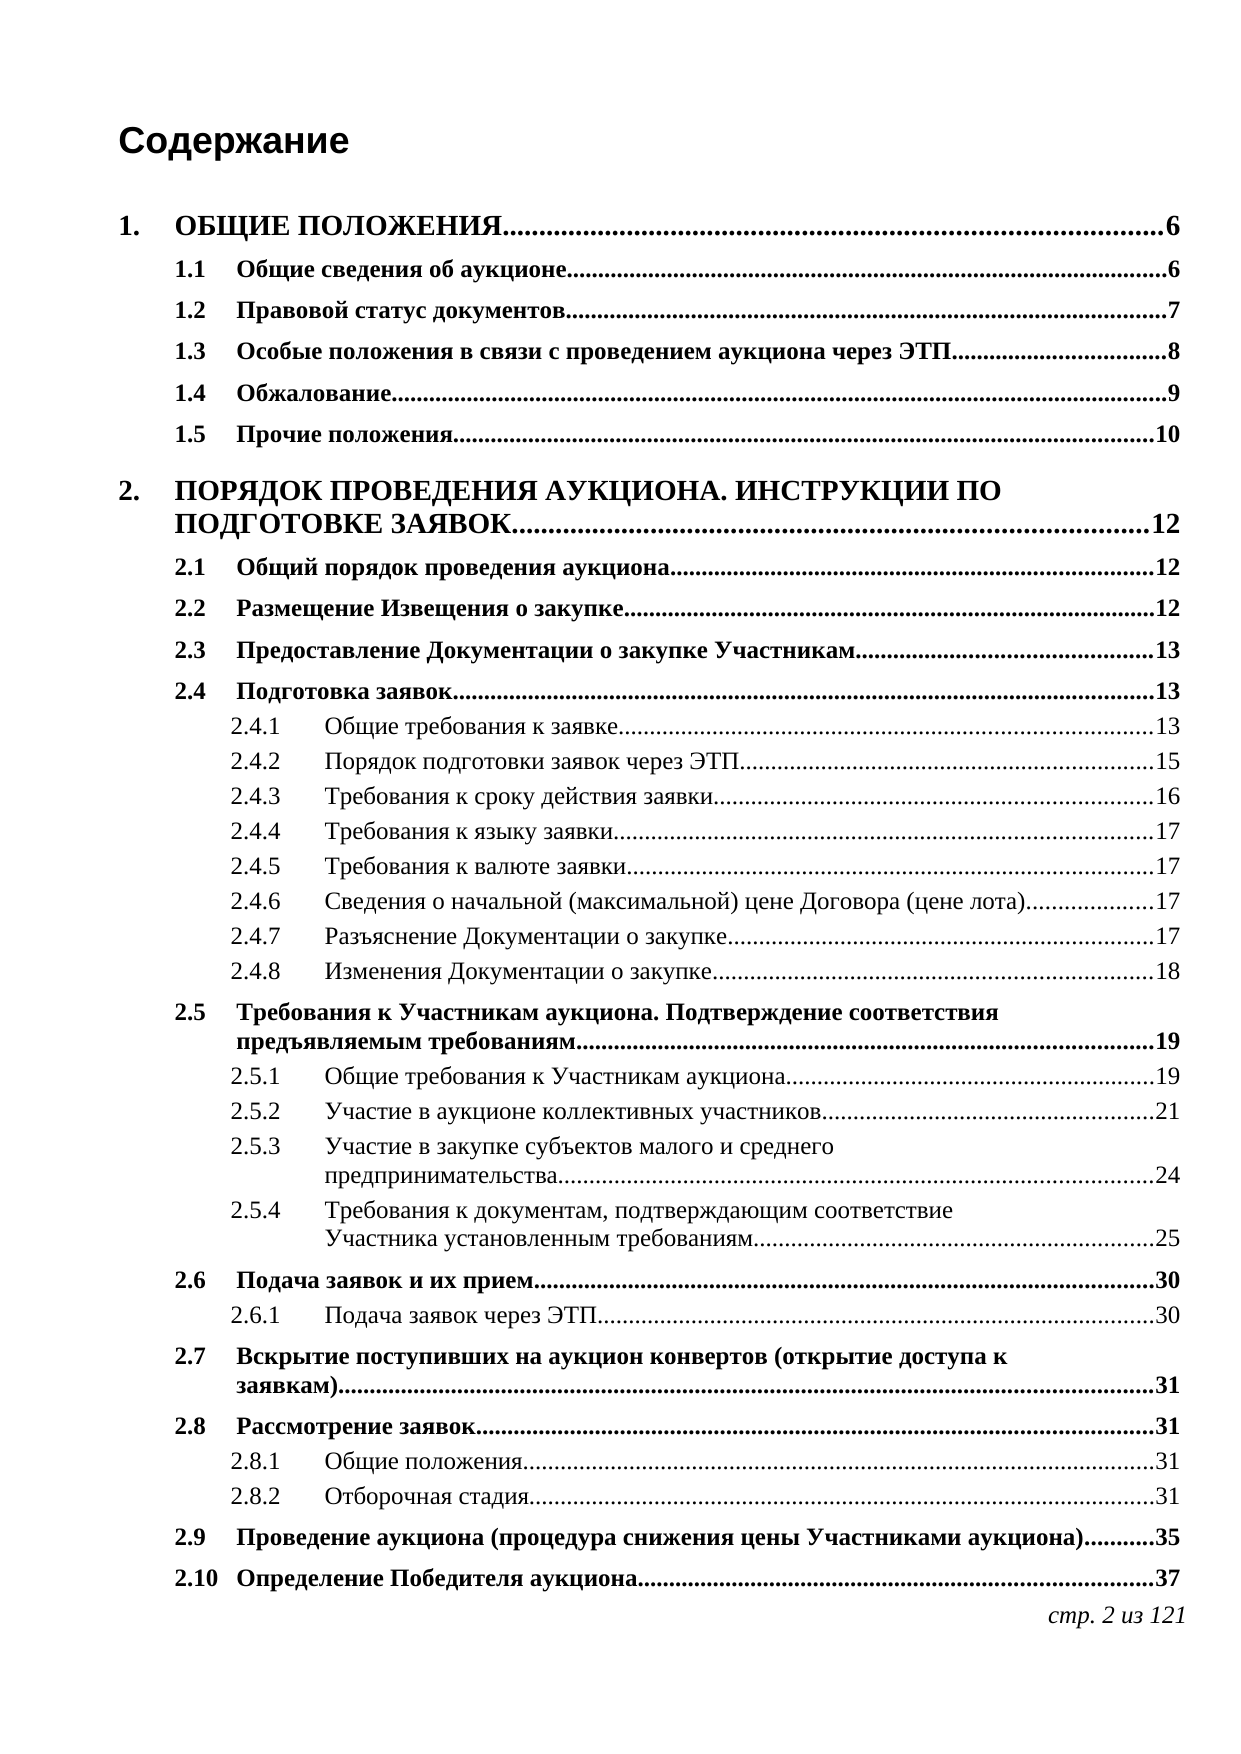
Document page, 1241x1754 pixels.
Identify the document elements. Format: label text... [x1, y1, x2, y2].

text 2.7 Вскрытие поступивших на аукцион конвертов (открытие доступа к заявкам) 31 [174, 1341, 1093, 1398]
text 2.8 Рассмотрение заявок 31 [174, 1411, 1093, 1440]
text 2.8.2 Отборочная стадия 31 [230, 1481, 1063, 1510]
text 1.2 Правовой статус документов 7 [174, 295, 1093, 324]
text 2.4 Подготовка заявок 13 [174, 676, 1093, 705]
text 2.5.1 Общие требования к Участникам аукциона 19 [230, 1061, 1063, 1090]
text 2.2 Размещение Извещения о закупке 12 [174, 593, 1093, 622]
text 2.1 Общий порядок проведения аукциона 12 [174, 552, 1093, 581]
text 2.5 Требования к Участникам аукциона. Подтверждение соответствия предъявляемым требованиям 19 [174, 997, 1093, 1055]
text 2.9 Проведение аукциона (процедура снижения цены Участниками аукциона) 35 [174, 1522, 1093, 1551]
text 2.10 Определение Победителя аукциона 37 [174, 1563, 1093, 1592]
text 2.4.1 Общие требования к заявке 13 [230, 711, 1063, 740]
text 2.6 Подача заявок и их прием 30 [174, 1265, 1093, 1293]
text 2.5.4 Требования к документам, подтверждающим соответствие Участника установленным требованиям 25 [230, 1195, 1063, 1252]
text 2.4.6 Сведения о начальной (максимальной) цене Договора (цене лота) 17 [230, 886, 1063, 915]
text 1.4 Обжалование 9 [174, 378, 1093, 406]
text 2.5.2 Участие в аукционе коллективных участников 21 [230, 1096, 1063, 1125]
text 2.3 Предоставление Документации о закупке Участникам 13 [174, 635, 1093, 663]
text 2.4.8 Изменения Документации о закупке 18 [230, 956, 1063, 985]
text 1.3 Особые положения в связи с проведением аукциона через ЭТП 8 [174, 336, 1093, 365]
text 2. Порядок проведения аукциона. Инструкции по подготовке заявок 12 [118, 473, 1063, 540]
text 2.4.2 Порядок подготовки заявок через ЭТП 15 [230, 746, 1063, 775]
text 2.6.1 Подача заявок через ЭТП 30 [230, 1300, 1063, 1328]
text 1. Общие положения 6 [118, 208, 1063, 241]
text 2.4.4 Требования к языку заявки 17 [230, 816, 1063, 845]
text Содержание [118, 118, 1181, 161]
text 1.5 Прочие положения 10 [174, 419, 1093, 448]
text 2.4.3 Требования к сроку действия заявки 16 [230, 781, 1063, 810]
text 1.1 Общие сведения об аукционе 6 [174, 254, 1093, 283]
text 2.5.3 Участие в закупке субъектов малого и среднего предпринимательства 24 [230, 1131, 1063, 1188]
text 2.8.1 Общие положения 31 [230, 1446, 1063, 1475]
text 2.4.5 Требования к валюте заявки 17 [230, 851, 1063, 880]
text 2.4.7 Разъяснение Документации о закупке 17 [230, 921, 1063, 950]
